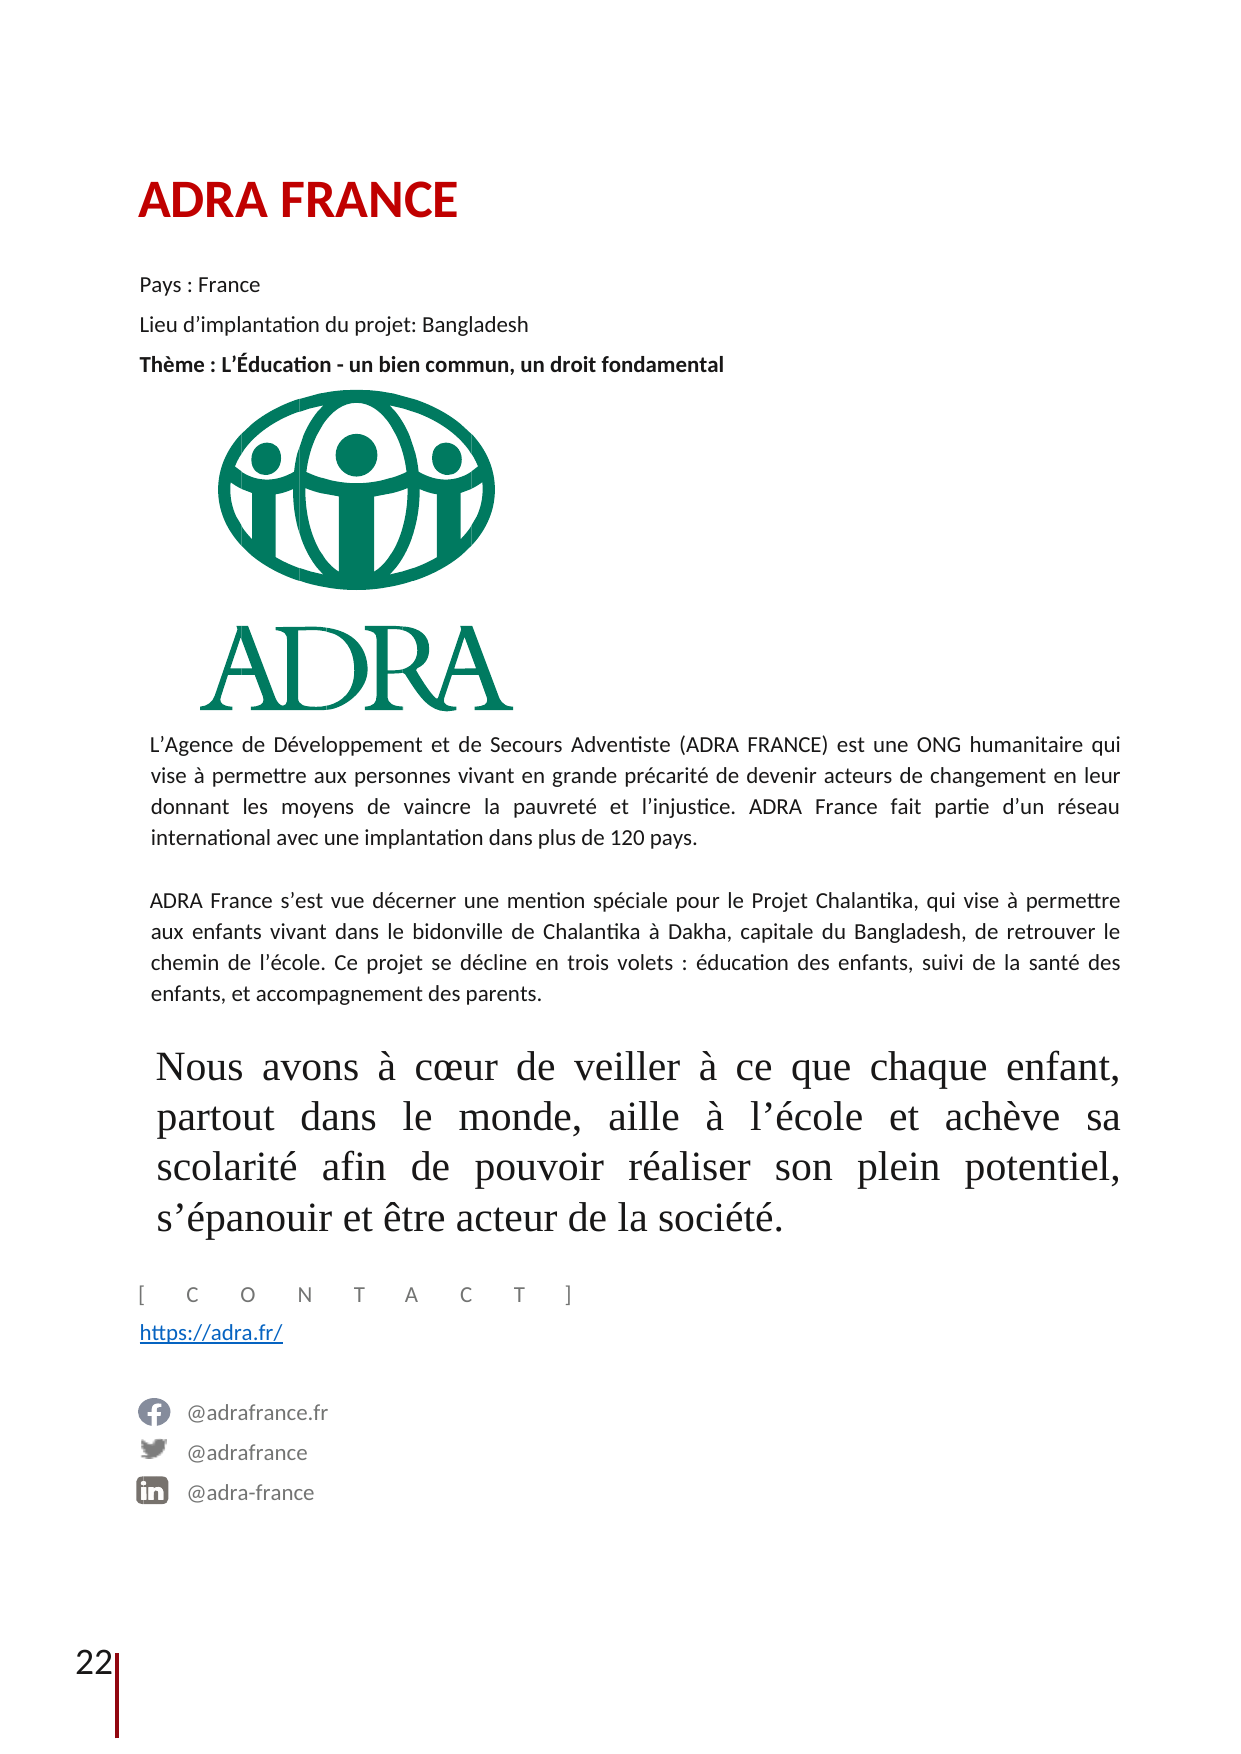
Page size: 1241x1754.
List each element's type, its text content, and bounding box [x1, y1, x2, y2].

text @adrafrance [139, 1438, 1122, 1466]
text Thème : L’Éducation - un bien commun, un droit fondamental [139, 350, 1122, 378]
text @adrafrance.fr [161, 1398, 1122, 1426]
text @adra-france [139, 1478, 1122, 1506]
text Pays : France [139, 270, 1122, 298]
picture [140, 1438, 167, 1459]
text https://adra.fr/ [139, 1318, 1122, 1346]
text Nous avons à cœur de veiller à ce que chaque enfant, partout dans le monde, aille à l’école et achève sa scolarité afin de pouvoir réaliser son plein potentiel, s’épanouir et être acteur de la société. [155, 1041, 1122, 1240]
text L’Agence de Développement et de Secours Adventiste (ADRA FRANCE) est une ONG humanitaire qui vise à permettre aux personnes vivant en grande précarité de devenir acteurs de changement en leur donnant les moyens de vaincre la pauvreté et l’injustice. ADRA France fait partie d’un réseau international avec une implantation dans plus de 120 pays. [149, 730, 1122, 852]
text Lieu d’implantation du projet: Bangladesh [139, 310, 1122, 338]
text ADRA France s’est vue décerner une mention spéciale pour le Projet Chalantika, qui vise à permettre aux enfants vivant dans le bidonville de Chalantika à Dakha, capitale du Bangladesh, de retrouver le chemin de l’école. Ce projet se décline en trois volets : éducation des enfants, suivi de la santé des enfants, et accompagnement des parents. [149, 886, 1122, 1007]
subtitle ADRA FRANCE [138, 165, 1116, 231]
text [ C O N T A C T ] [138, 1281, 1122, 1309]
